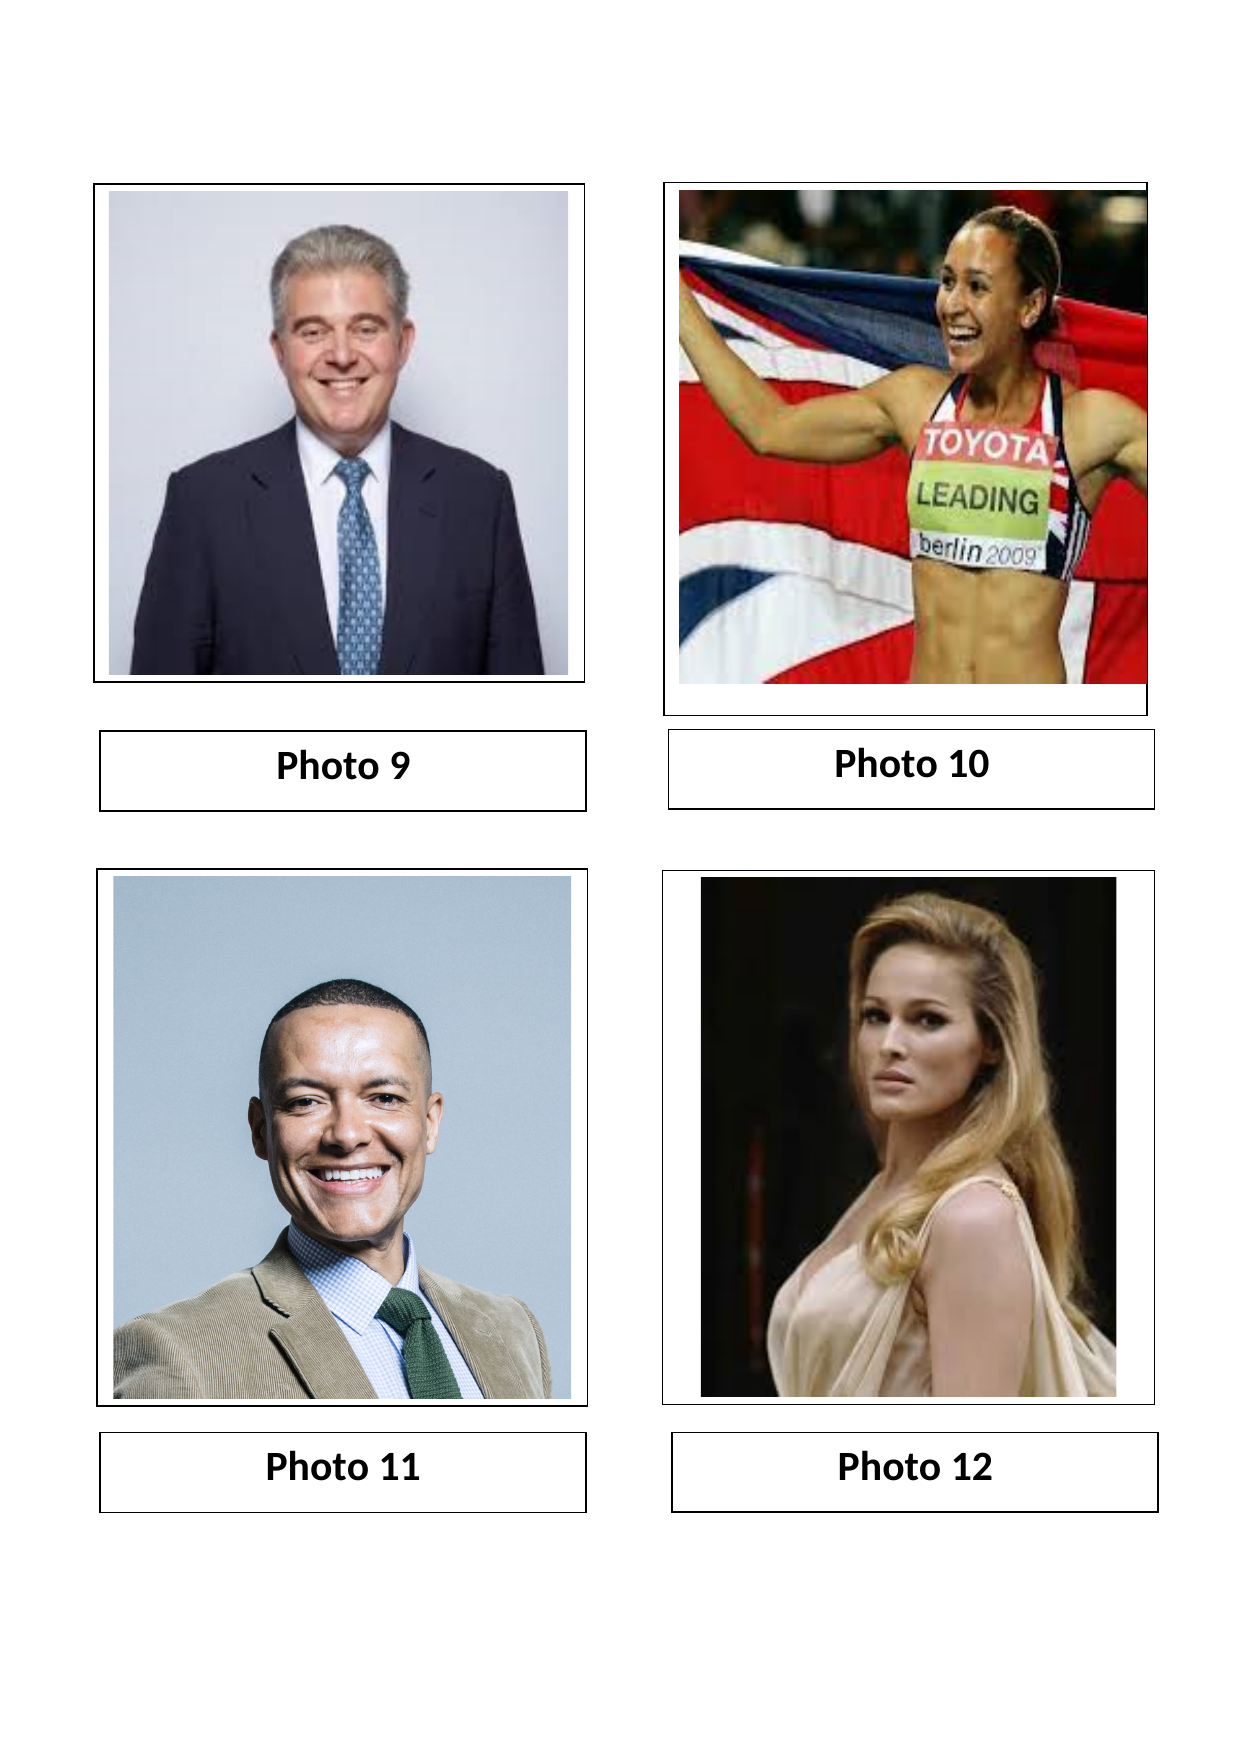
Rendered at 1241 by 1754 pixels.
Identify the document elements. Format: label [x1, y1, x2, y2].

picture [679, 190, 1147, 684]
picture [108, 191, 569, 675]
picture [700, 877, 1117, 1397]
picture [113, 876, 572, 1399]
